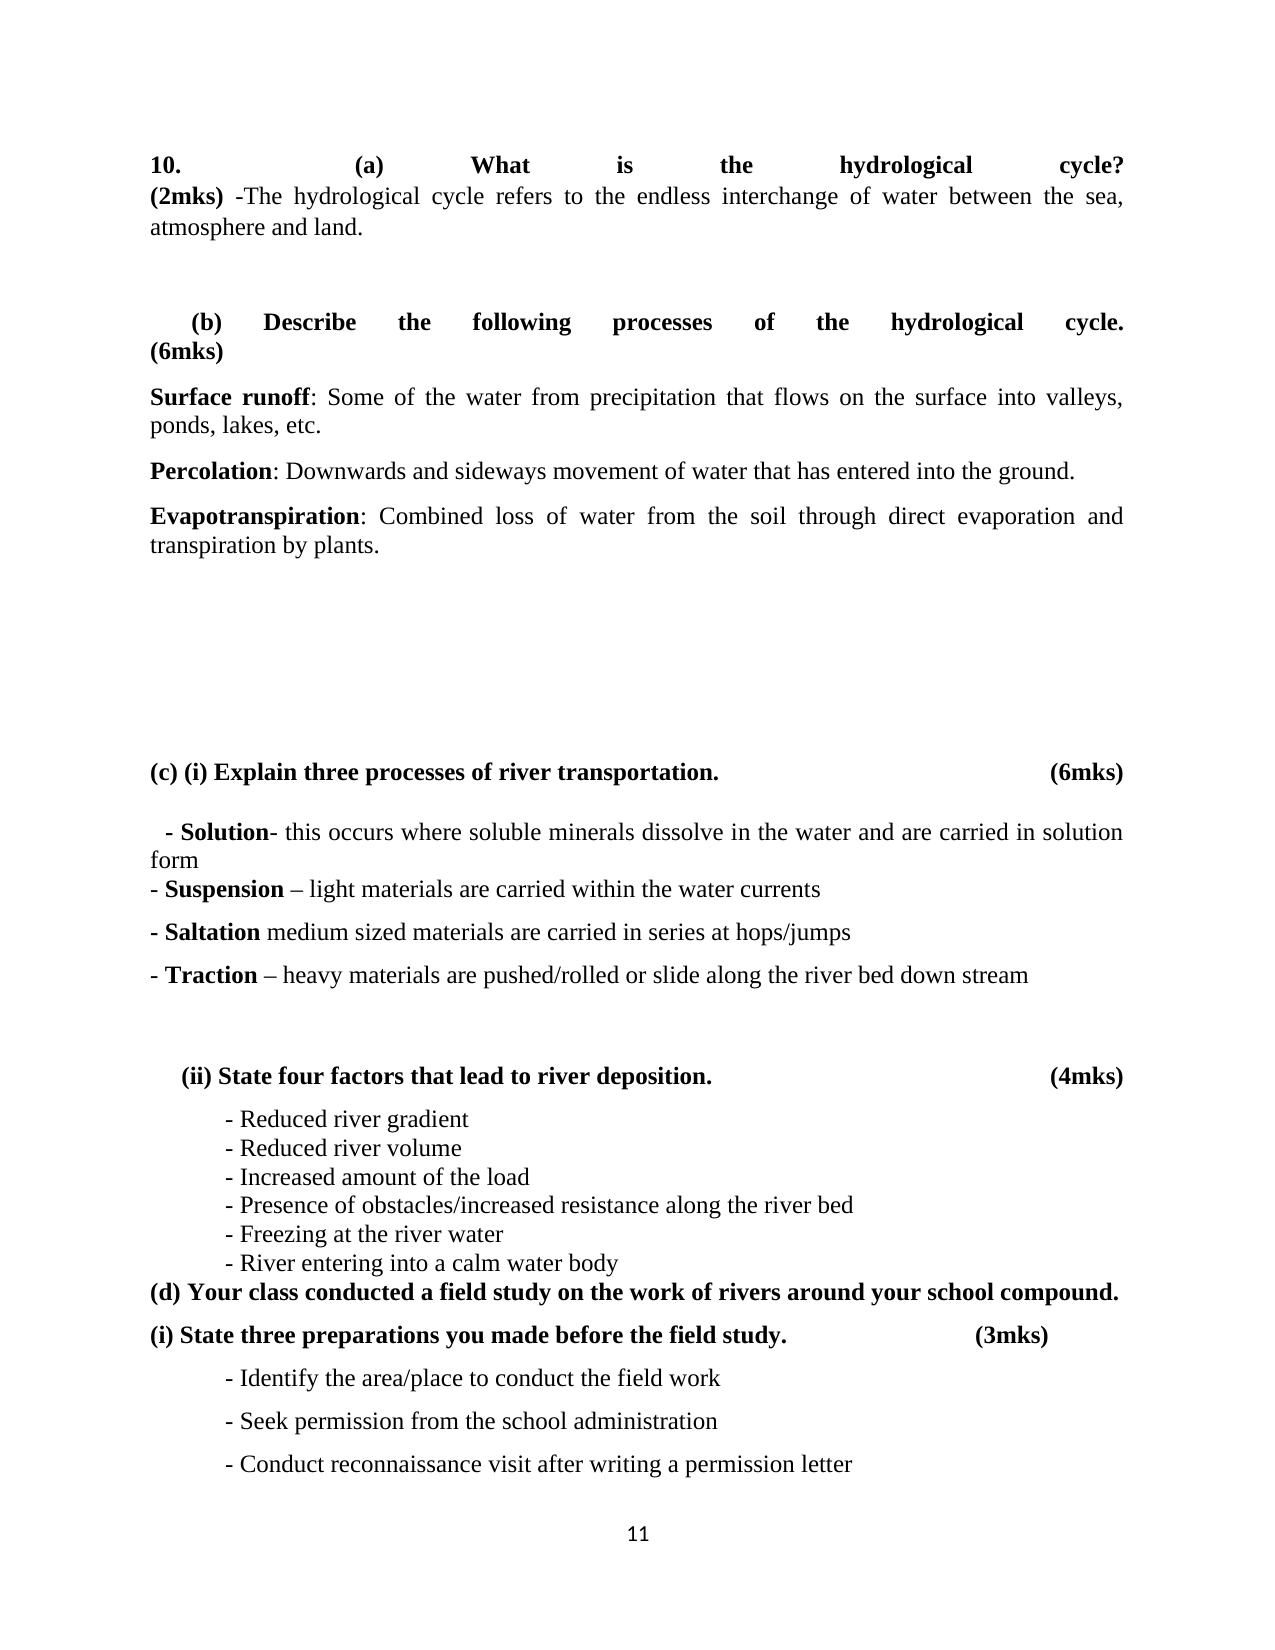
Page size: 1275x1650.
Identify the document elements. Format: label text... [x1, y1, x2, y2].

text - Suspension – light materials are carried within the water currents [150, 874, 1125, 903]
text (ii) State four factors that lead to river deposition. (4mks) [150, 1061, 1125, 1090]
text - Traction – heavy materials are pushed/rolled or slide along the river bed down stream [150, 961, 1125, 989]
text Surface runoff: Some of the water from precipitation that flows on the surface into valleys, ponds, lakes, etc. [150, 382, 1125, 439]
text (i) State three preparations you made before the field study. (3mks) [150, 1320, 1125, 1349]
text - Presence of obstacles/increased resistance along the river bed [225, 1191, 1125, 1219]
text - Freezing at the river water [225, 1219, 1125, 1248]
text - Increased amount of the load [225, 1162, 1125, 1191]
text Evapotranspiration: Combined loss of water from the soil through direct evaporation and transpiration by plants. [150, 501, 1125, 559]
text - Saltation medium sized materials are carried in series at hops/jumps [150, 917, 1125, 946]
text 10. (a) What is the hydrological cycle? (2mks) -The hydrological cycle refers to the endless interchange of water between the sea, atmosphere and land. [150, 150, 1125, 241]
text - Conduct reconnaissance visit after writing a permission letter [225, 1449, 1125, 1478]
text Percolation: Downwards and sideways movement of water that has entered into the ground. [150, 456, 1125, 484]
text - Reduced river gradient [225, 1104, 1125, 1133]
text - Solution- this occurs where soluble minerals dissolve in the water and are carried in solution form [150, 817, 1125, 874]
text (b) Describe the following processes of the hydrological cycle. (6mks) [150, 307, 1125, 365]
text - River entering into a calm water body [225, 1248, 1125, 1277]
text - Identify the area/place to conduct the field work [225, 1363, 1125, 1392]
text - Reduced river volume [225, 1133, 1125, 1162]
text (c) (i) Explain three processes of river transportation. (6mks) [150, 757, 1125, 786]
text - Seek permission from the school administration [225, 1406, 1125, 1435]
text (d) Your class conducted a field study on the work of rivers around your school compound. [150, 1277, 1125, 1306]
